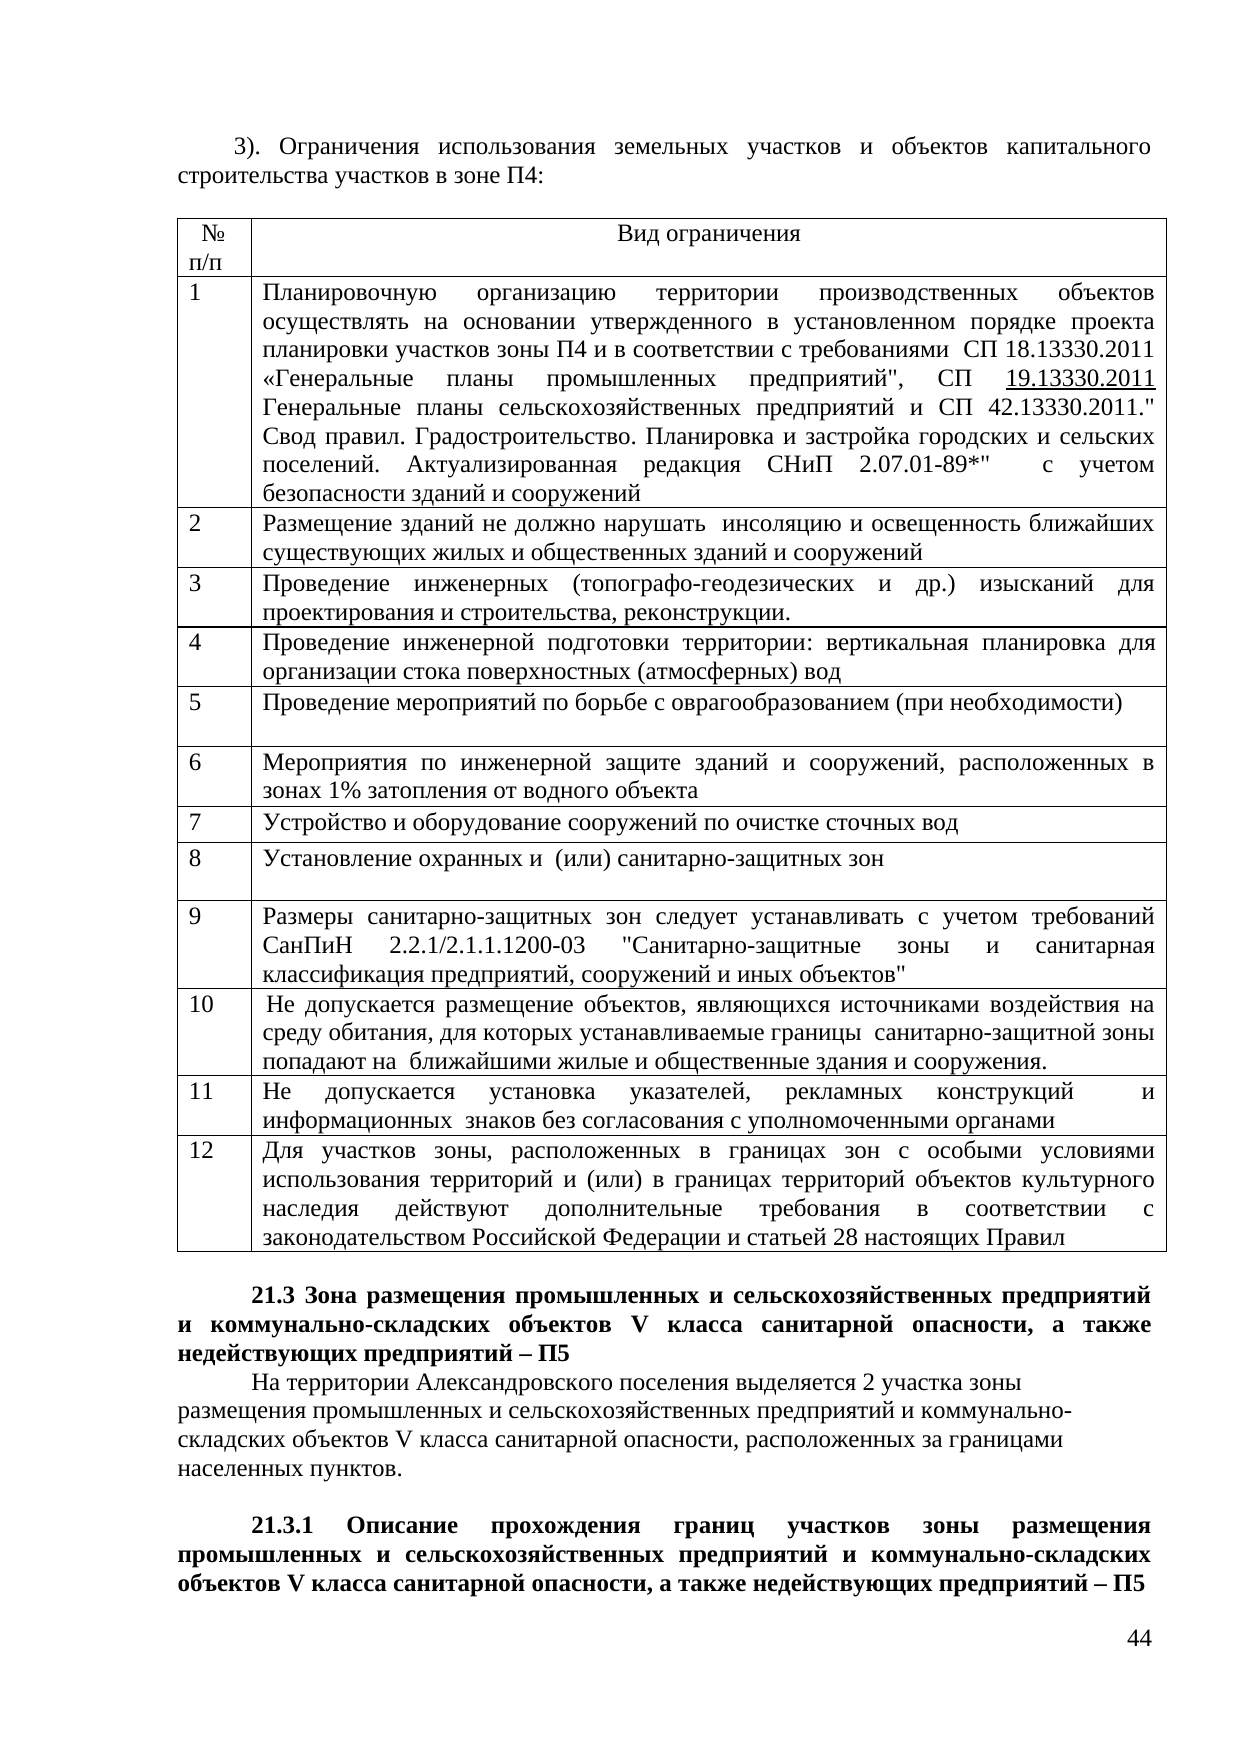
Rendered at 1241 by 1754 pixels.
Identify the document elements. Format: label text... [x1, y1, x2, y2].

text 21.3.1 Описание прохождения границ участков зоны размещения промышленных и сельскохозяйственных предприятий и коммунально-складских объектов V класса санитарной опасности, а также недействующих предприятий – П5 [177, 1510, 1152, 1597]
table_cell 1 [178, 277, 251, 507]
table_cell Устройство и оборудование сооружений по очистке сточных вод [252, 807, 1166, 842]
table_cell 7 [178, 807, 251, 842]
table_cell Проведение инженерной подготовки территории: вертикальная планировка для организации стока поверхностных (атмосферных) вод [252, 628, 1166, 686]
table_cell Проведение инженерных (топографо-геодезических и др.) изысканий для проектирования и строительства, реконструкции. [252, 568, 1166, 626]
table_cell 11 [178, 1076, 251, 1134]
table_cell 10 [178, 989, 251, 1075]
table_cell Не допускается размещение объектов, являющихся источниками воздействия на среду обитания, для которых устанавливаемые границы санитарно-защитной зоны попадают на ближайшими жилые и общественные здания и сооружения. [252, 989, 1166, 1075]
table_cell Размеры санитарно-защитных зон следует устанавливать с учетом требований СанПиН 2.2.1/2.1.1.1200-03 "Санитарно-защитные зоны и санитарная классификация предприятий, сооружений и иных объектов" [252, 901, 1166, 988]
table_cell 2 [178, 508, 251, 567]
table_cell 12 [178, 1136, 251, 1251]
table_cell Установление охранных и (или) санитарно-защитных зон [252, 843, 1166, 900]
text На территории Александровского поселения выделяется 2 участка зоны размещения промышленных и сельскохозяйственных предприятий и коммунально-складских объектов V класса санитарной опасности, расположенных за границами населенных пунктов. [177, 1367, 1152, 1482]
table_cell 3 [178, 568, 251, 626]
table_cell Планировочную организацию территории производственных объектов осуществлять на основании утвержденного в установленном порядке проекта планировки участков зоны П4 и в соответствии с требованиями СП 18.13330.2011 «Генеральные планы промышленных предприятий", СП 19.13330.2011 Генеральные планы сельскохозяйственных предприятий и СП 42.13330.2011." Свод правил. Градостроительство. Планировка и застройка городских и сельских поселений. Актуализированная редакция СНиП 2.07.01-89*" с учетом безопасности зданий и сооружений [252, 277, 1166, 507]
table_cell Для участков зоны, расположенных в границах зон с особыми условиями использования территорий и (или) в границах территорий объектов культурного наследия действуют дополнительные требования в соответствии с законодательством Российской Федерации и статьей 28 настоящих Правил [252, 1136, 1166, 1251]
table_cell 8 [178, 843, 251, 900]
table_header Вид ограничения [252, 219, 1166, 276]
table_cell 5 [178, 687, 251, 746]
text 3). Ограничения использования земельных участков и объектов капитального строительства участков в зоне П4: [177, 131, 1152, 189]
table_cell Проведение мероприятий по борьбе с оврагообразованием (при необходимости) [252, 687, 1166, 746]
table_cell Мероприятия по инженерной защите зданий и сооружений, расположенных в зонах 1% затопления от водного объекта [252, 747, 1166, 806]
text 21.3 Зона размещения промышленных и сельскохозяйственных предприятий и коммунально-складских объектов V класса санитарной опасности, а также недействующих предприятий – П5 [177, 1280, 1152, 1367]
table_cell 6 [178, 747, 251, 806]
table_cell 9 [178, 901, 251, 988]
table_cell Не допускается установка указателей, рекламных конструкций и информационных знаков без согласования с уполномоченными органами [252, 1076, 1166, 1134]
table_cell 4 [178, 628, 251, 686]
table_header № п/п [178, 219, 251, 276]
table_cell Размещение зданий не должно нарушать инсоляцию и освещенность ближайших существующих жилых и общественных зданий и сооружений [252, 508, 1166, 567]
